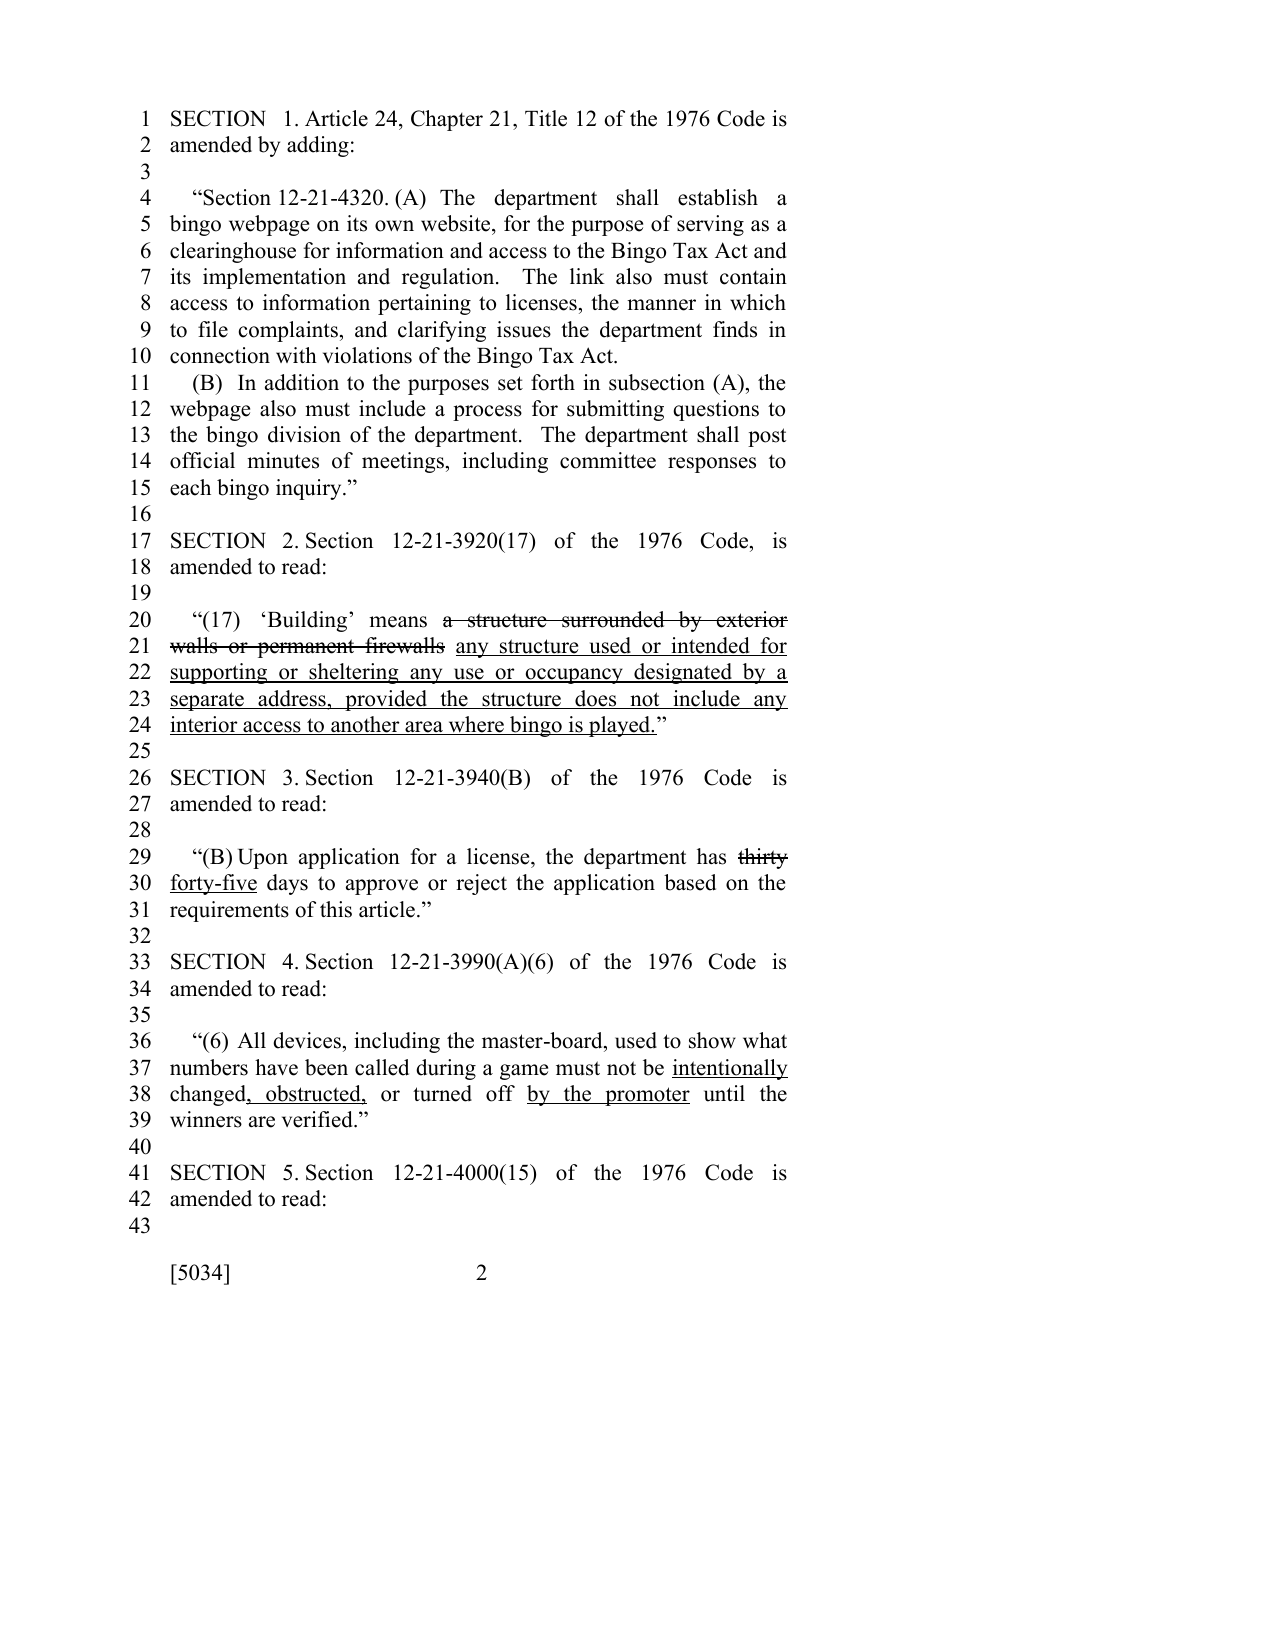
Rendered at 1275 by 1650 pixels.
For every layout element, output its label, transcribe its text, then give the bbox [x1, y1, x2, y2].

text SECTION 2. Section 12-21-3920(17) of the 1976 Code, is amended to read: [169, 527, 787, 579]
text SECTION 4. Section 12-21-3990(A)(6) of the 1976 Code is amended to read: [169, 948, 787, 1001]
text “(B) Upon application for a license, the department has thirty forty-five days to approve or reject the application based on the requirements of this article.” [169, 843, 787, 922]
text “(6) All devices, including the master-board, used to show what numbers have been called during a game must not be intentionally changed, obstructed, or turned off by the promoter until the winners are verified.” [169, 1027, 787, 1133]
text (B) In addition to the purposes set forth in subsection (A), the webpage also must include a process for submitting questions to the bingo division of the department. The department shall post official minutes of meetings, including committee responses to each bingo inquiry.” [169, 368, 787, 500]
text “Section 12-21-4320. (A) The department shall establish a bingo webpage on its own website, for the purpose of serving as a clearinghouse for information and access to the Bingo Tax Act and its implementation and regulation. The link also must contain access to information pertaining to licenses, the manner in which to file complaints, and clarifying issues the department finds in connection with violations of the Bingo Tax Act. [169, 184, 787, 368]
text SECTION 1. Article 24, Chapter 21, Title 12 of the 1976 Code is amended by adding: [169, 105, 787, 158]
text “(17) ‘Building’ means a structure surrounded by exterior walls or permanent firewalls any structure used or intended for supporting or sheltering any use or occupancy designated by a separate address, provided the structure does not include any interior access to another area where bingo is played.” [169, 606, 787, 681]
text SECTION 5. Section 12-21-4000(15) of the 1976 Code is amended to read: [169, 1159, 787, 1212]
text SECTION 3. Section 12-21-3940(B) of the 1976 Code is amended to read: [169, 764, 787, 817]
